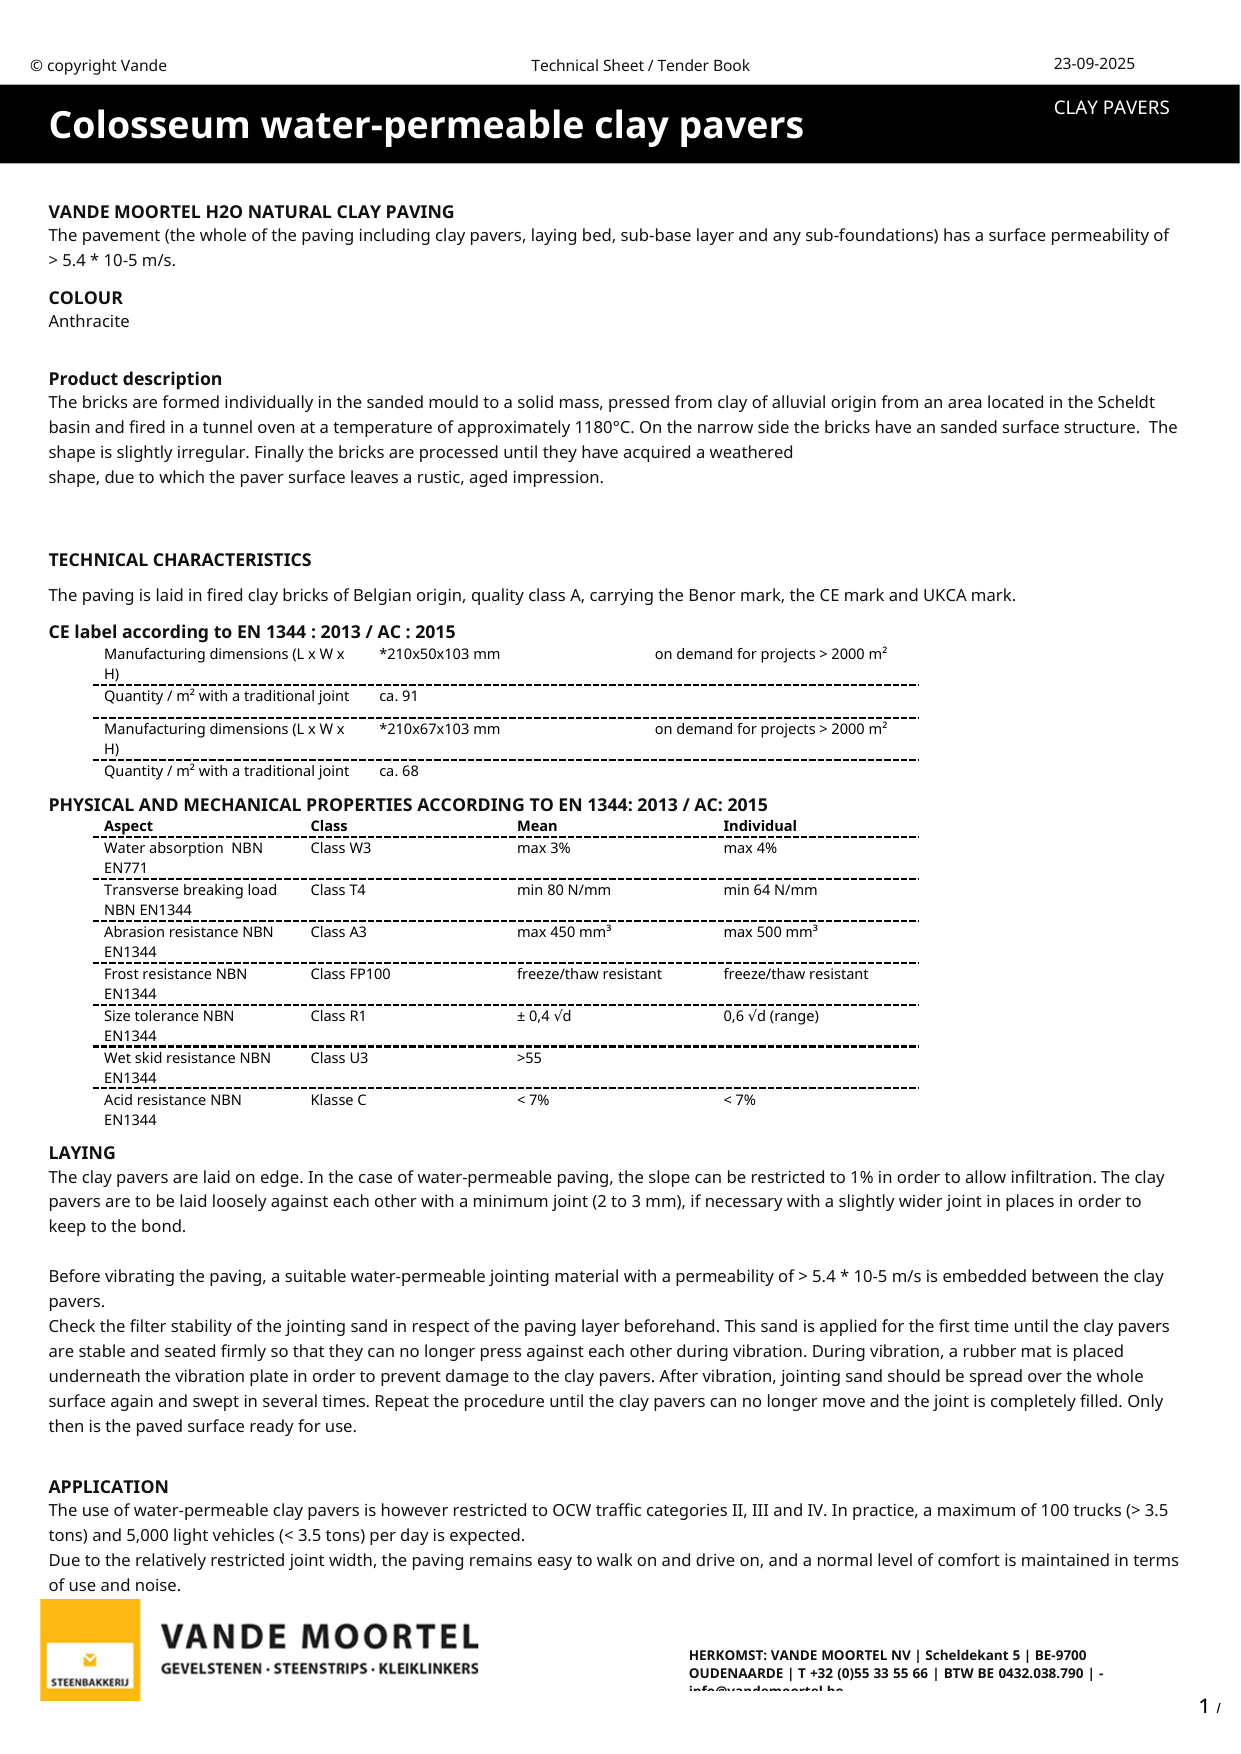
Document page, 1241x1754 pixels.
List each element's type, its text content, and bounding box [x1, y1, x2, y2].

table_cell Water absorption NBN EN771 [93, 836, 299, 878]
table_cell freeze/thaw resistant [506, 962, 712, 1003]
text The pavement (the whole of the paving including clay pavers, laying bed, sub-base layer and any sub-foundations) has a surface permeability of > 5.4 * 10-5 m/s. [48, 224, 1177, 272]
table_cell ca. 68 [368, 759, 643, 792]
table_header Class [299, 816, 506, 836]
table_cell min 80 N/mm [506, 878, 712, 920]
table_cell Quantity / m² with a traditional joint [93, 759, 368, 792]
table_cell Acid resistance NBN EN1344 [93, 1087, 299, 1129]
table_cell < 7% [712, 1087, 919, 1129]
subtitle TECHNICAL CHARACTERISTICS [48, 547, 1240, 571]
table_cell freeze/thaw resistant [712, 962, 919, 1003]
table_cell >55 [506, 1045, 712, 1087]
table_cell max 450 mm³ [506, 920, 712, 962]
table_cell < 7% [506, 1087, 712, 1129]
table_cell Class T4 [299, 878, 506, 920]
subtitle LAYING [0, 1141, 1240, 1165]
text Anthracite [48, 310, 1177, 332]
subtitle Product description [48, 366, 1240, 390]
table_cell Abrasion resistance NBN EN1344 [93, 920, 299, 962]
subtitle VANDE MOORTEL H2O NATURAL CLAY PAVING [0, 199, 1240, 223]
text The paving is laid in fired clay bricks of Belgian origin, quality class A, carrying the Benor mark, the CE mark and UKCA mark. [48, 584, 1240, 607]
table_header *210x50x103 mm [368, 644, 643, 683]
subtitle PHYSICAL AND MECHANICAL PROPERTIES ACCORDING TO EN 1344: 2013 / AC: 2015 [48, 792, 1240, 816]
table_cell max 500 mm³ [712, 920, 919, 962]
table_header Aspect [93, 816, 299, 836]
table_cell Manufacturing dimensions (L x W x H) [93, 717, 368, 759]
table_header on demand for projects > 2000 m² [643, 644, 919, 683]
table_header Mean [506, 816, 712, 836]
table_cell min 64 N/mm [712, 878, 919, 920]
table_cell max 4% [712, 836, 919, 878]
text The bricks are formed individually in the sanded mould to a solid mass, pressed from clay of alluvial origin from an area located in the Scheldt basin and fired in a tunnel oven at a temperature of approximately 1180°C. On the narrow side the bricks have an sanded surface structure. The shape is slightly irregular. Finally the bricks are processed until they have acquired a weathered shape, due to which the paver surface leaves a rustic, aged impression. [48, 391, 1192, 488]
table_header Manufacturing dimensions (L x W x H) [93, 644, 368, 683]
subtitle APPLICATION [48, 1474, 1240, 1498]
table_cell Class FP100 [299, 962, 506, 1003]
table_cell [643, 759, 919, 792]
table_cell Wet skid resistance NBN EN1344 [93, 1045, 299, 1087]
text The clay pavers are laid on edge. In the case of water-permeable paving, the slope can be restricted to 1% in order to allow infiltration. The clay pavers are to be laid loosely against each other with a minimum joint (2 to 3 mm), if necessary with a slightly wider joint in places in order to keep to the bond. Before vibrating the paving, a suitable water-permeable jointing material with a permeability of > 5.4 * 10-5 m/s is embedded between the clay pavers. Check the filter stability of the jointing sand in respect of the paving layer beforehand. This sand is applied for the first time until the clay pavers are stable and seated firmly so that they can no longer press against each other during vibration. During vibration, a rubber mat is placed underneath the vibration plate in order to prevent damage to the clay pavers. After vibration, jointing sand should be spread over the whole surface again and swept in several times. Repeat the procedure until the clay pavers can no longer move and the joint is completely filled. Only then is the paved surface ready for use. [48, 1165, 1177, 1471]
table_cell ca. 91 [368, 684, 643, 717]
table_cell Class R1 [299, 1004, 506, 1045]
table_cell *210x67x103 mm [368, 717, 643, 759]
table_cell Frost resistance NBN EN1344 [93, 962, 299, 1003]
table_cell Transverse breaking load NBN EN1344 [93, 878, 299, 920]
table_cell Size tolerance NBN EN1344 [93, 1004, 299, 1045]
table_cell 0,6 √d (range) [712, 1004, 919, 1045]
table_cell max 3% [506, 836, 712, 878]
text CE label according to EN 1344 : 2013 / AC : 2015 [48, 619, 1240, 644]
table_cell Class A3 [299, 920, 506, 962]
table_cell ± 0,4 √d [506, 1004, 712, 1045]
table_cell Class U3 [299, 1045, 506, 1087]
table_header Individual [712, 816, 919, 836]
table_cell Class W3 [299, 836, 506, 878]
table_cell Quantity / m² with a traditional joint [93, 684, 368, 717]
table_cell on demand for projects > 2000 m² [643, 717, 919, 759]
table_cell Klasse C [299, 1087, 506, 1129]
subtitle COLOUR [0, 285, 1240, 309]
table_cell [643, 684, 919, 717]
picture [40, 1599, 479, 1701]
table_cell [712, 1045, 919, 1087]
